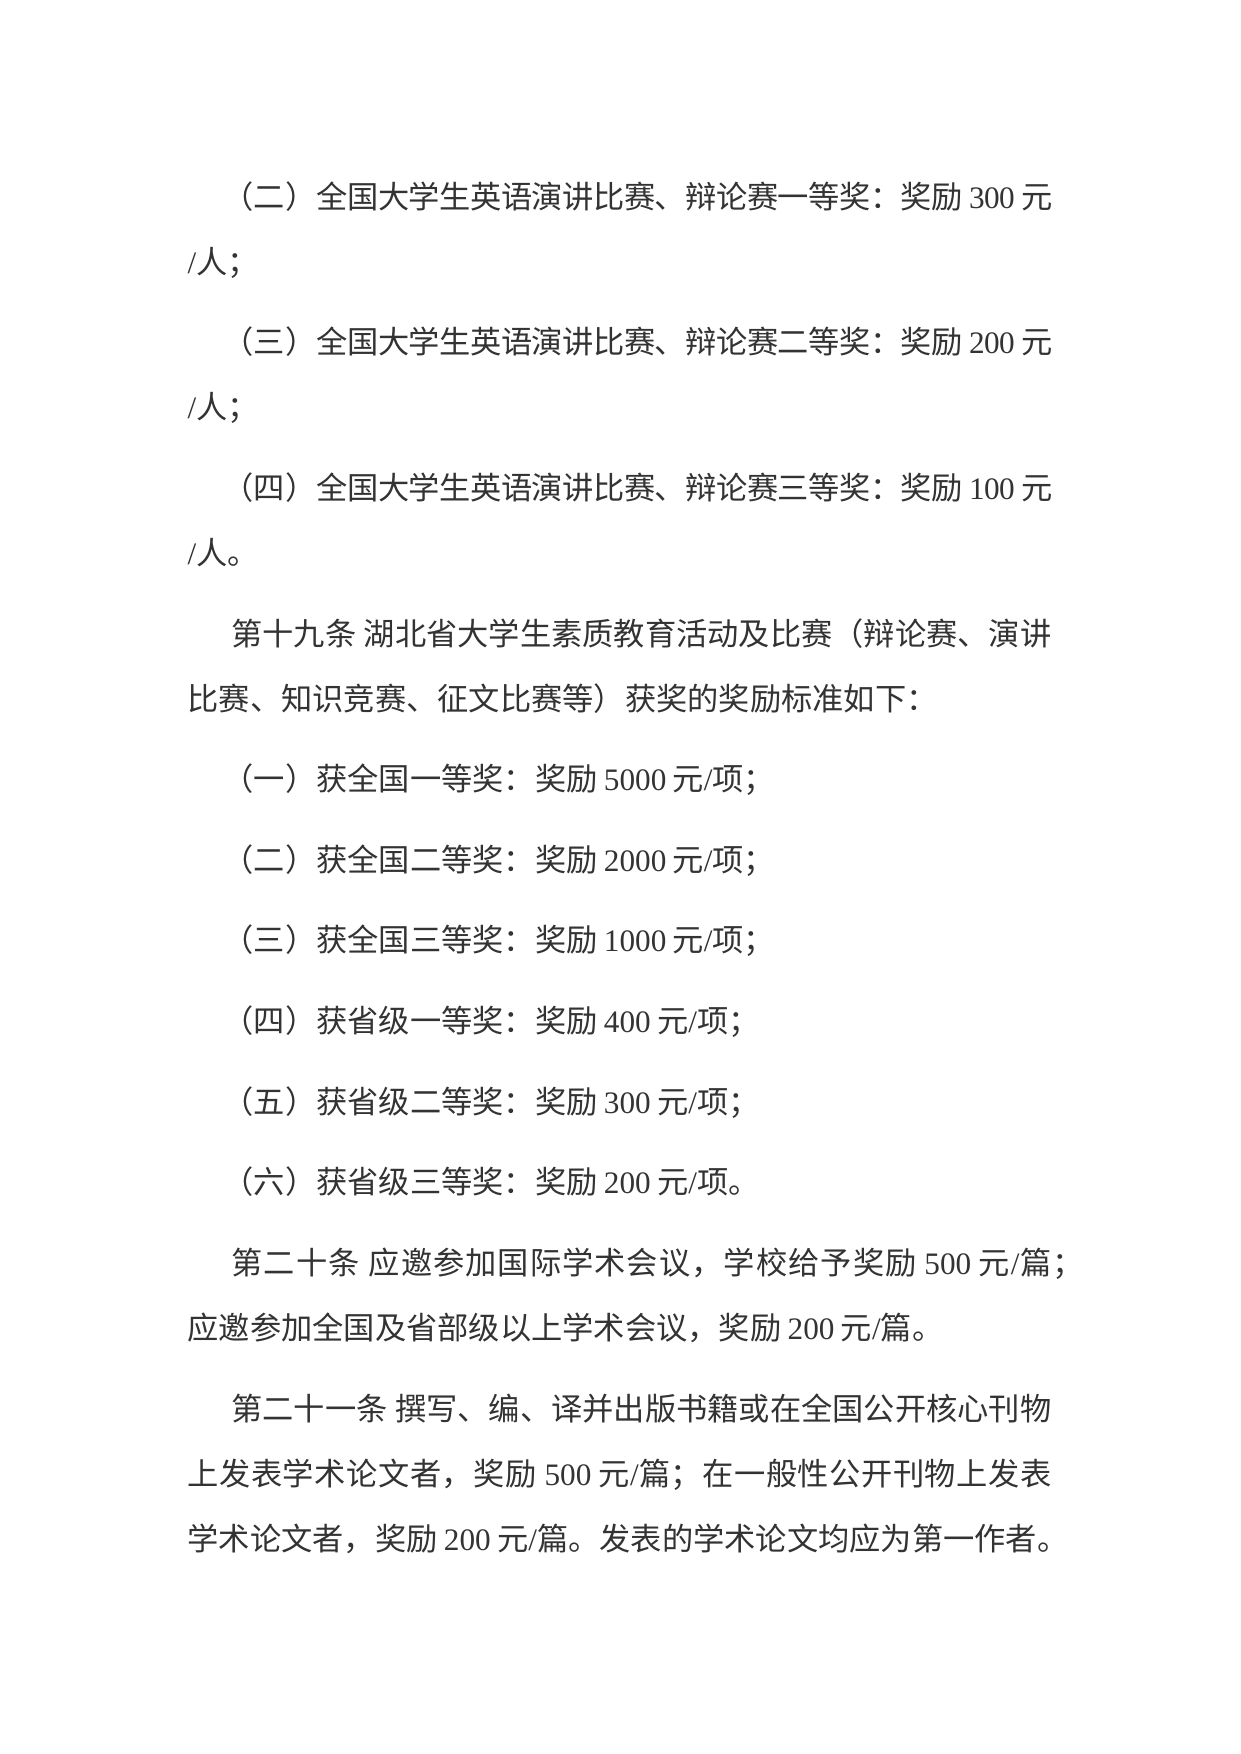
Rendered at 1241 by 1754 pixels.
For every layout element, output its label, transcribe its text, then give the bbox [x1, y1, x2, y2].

text 第二十一条 撰写、编、译并出版书籍或在全国公开核心刊物上发表学术论文者，奖励500元/篇；在一般性公开刊物上发表学术论文者，奖励200元/篇。发表的学术论文均应为第一作者。 [187, 1374, 1053, 1569]
text 第十九条 湖北省大学生素质教育活动及比赛（辩论赛、演讲比赛、知识竞赛、征文比赛等）获奖的奖励标准如下： [187, 599, 1053, 729]
text （四）获省级一等奖：奖励400元/项； [187, 986, 1053, 1051]
text （二）获全国二等奖：奖励2000元/项； [187, 825, 1053, 890]
text （六）获省级三等奖：奖励200元/项。 [187, 1148, 1053, 1213]
text （四）全国大学生英语演讲比赛、辩论赛三等奖：奖励100元/人。 [187, 453, 1053, 583]
text 第二十条 应邀参加国际学术会议，学校给予奖励500元/篇；应邀参加全国及省部级以上学术会议，奖励200元/篇。 [187, 1228, 1053, 1358]
text （五）获省级二等奖：奖励300元/项； [187, 1067, 1053, 1132]
text （一）获全国一等奖：奖励5000元/项； [187, 744, 1053, 809]
text （三）全国大学生英语演讲比赛、辩论赛二等奖：奖励200元/人； [187, 308, 1053, 438]
text （二）全国大学生英语演讲比赛、辩论赛一等奖：奖励300元/人； [187, 162, 1053, 292]
text （三）获全国三等奖：奖励1000元/项； [187, 906, 1053, 971]
